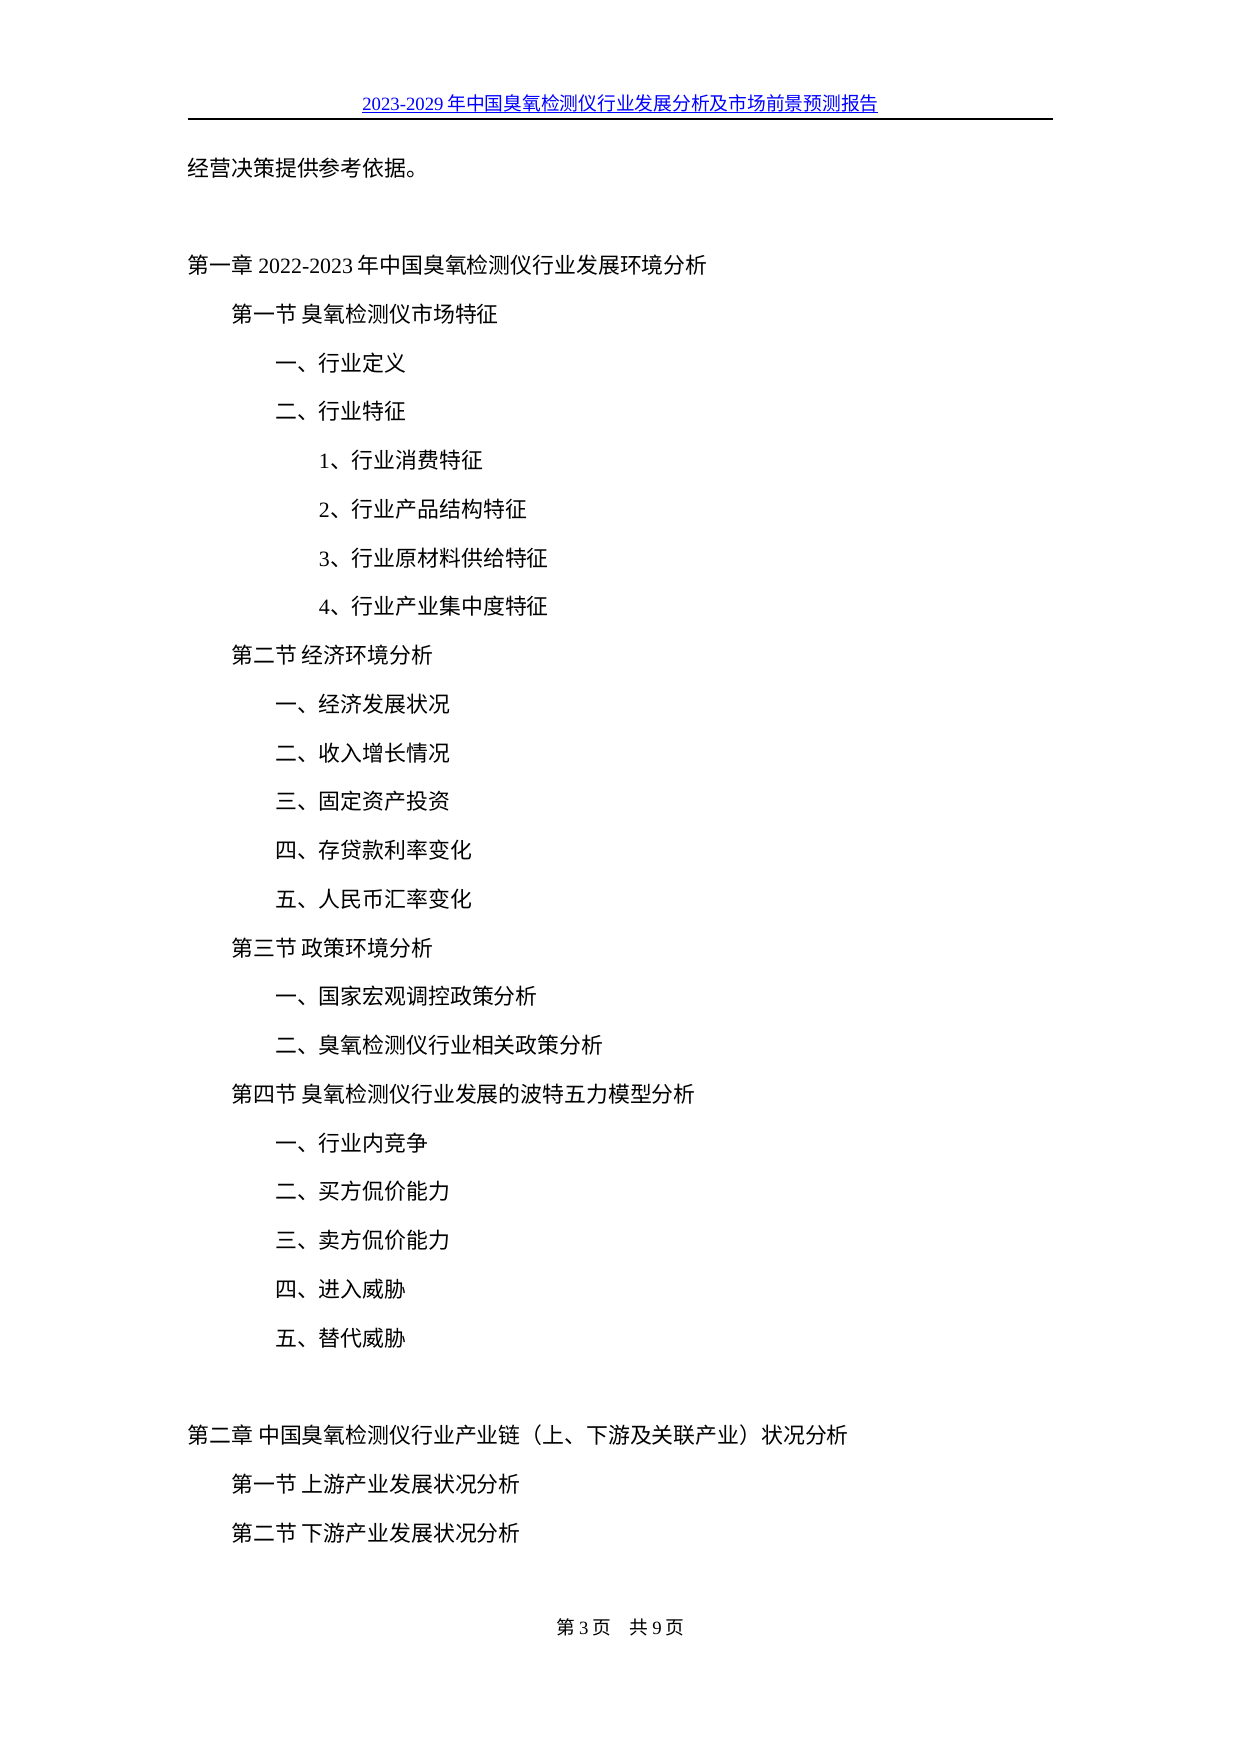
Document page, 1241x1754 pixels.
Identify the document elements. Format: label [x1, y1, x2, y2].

text [187, 150, 1053, 1548]
